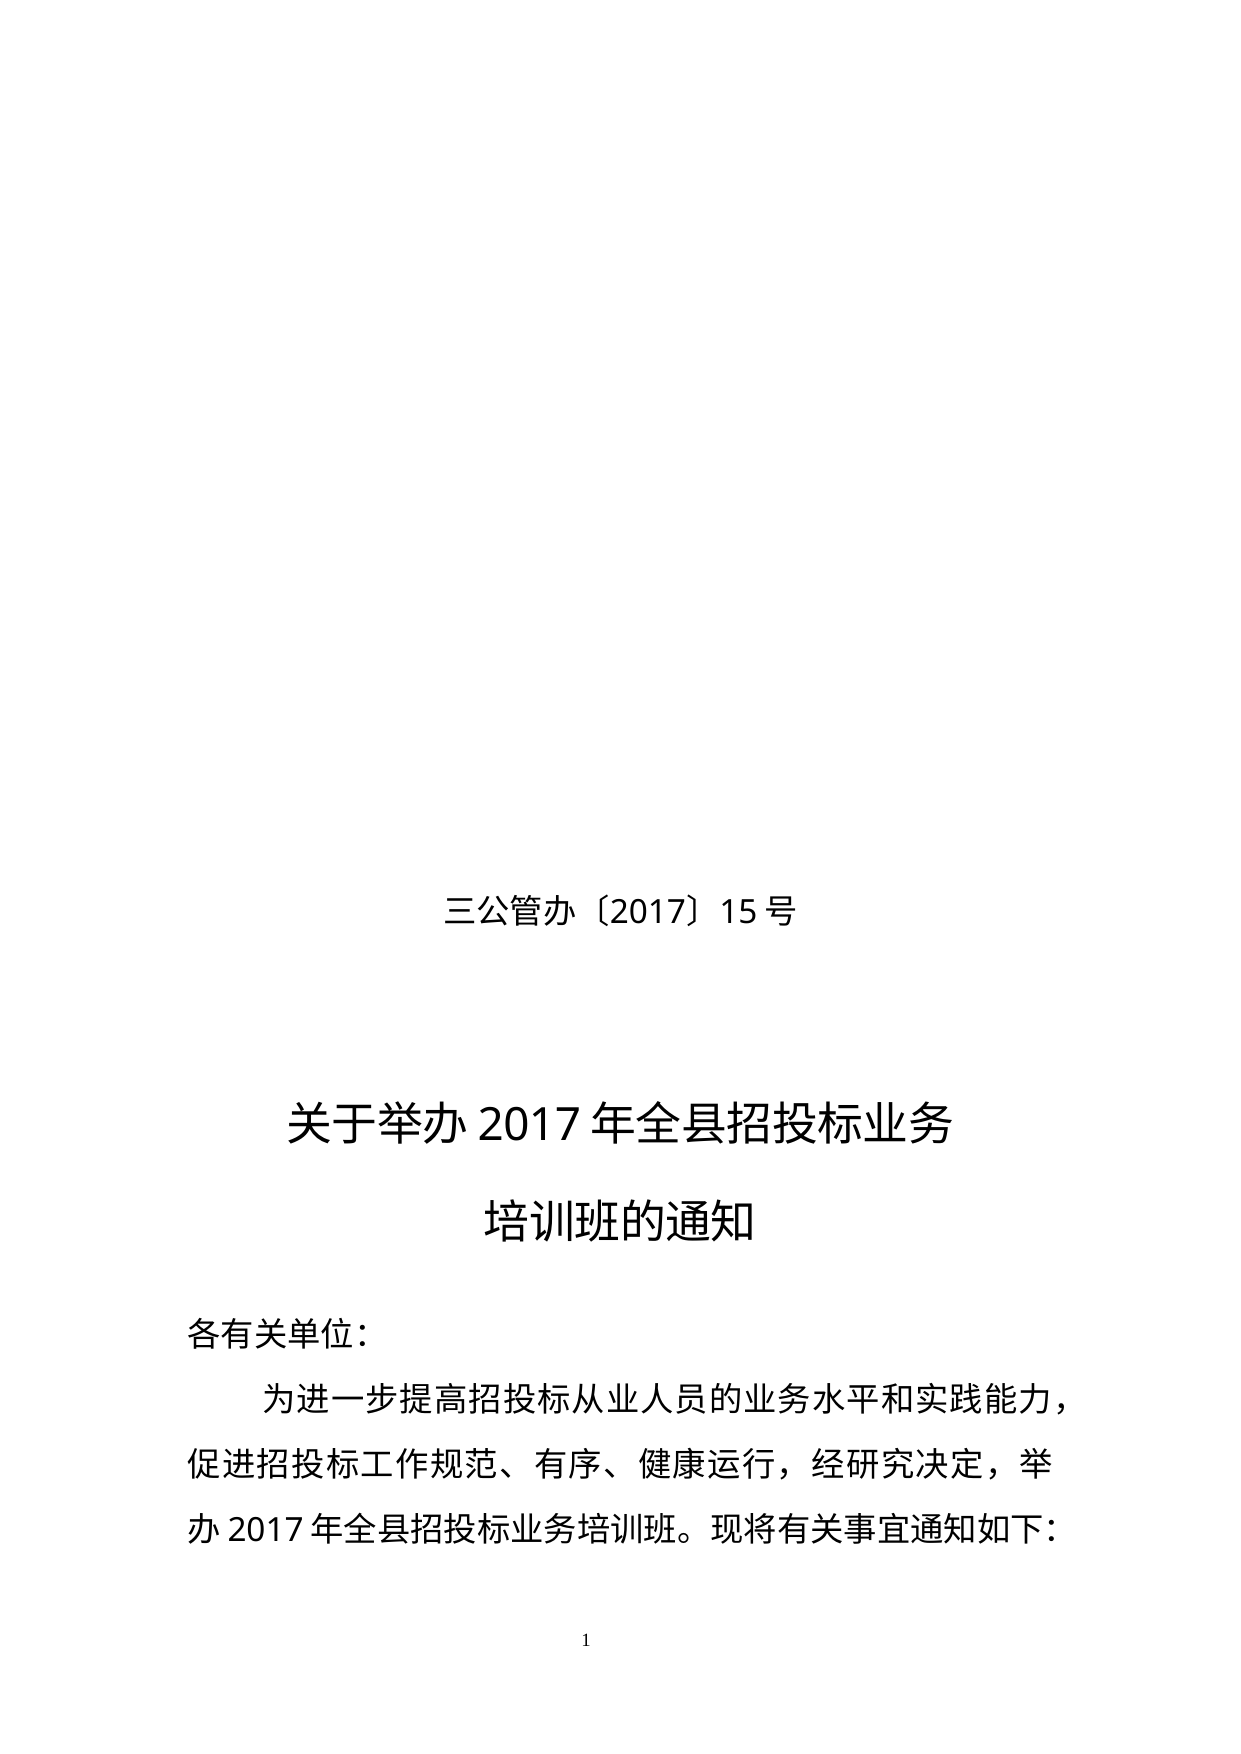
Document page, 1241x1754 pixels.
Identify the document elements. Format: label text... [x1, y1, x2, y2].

text 三公管办〔2017〕15号 [187, 877, 1053, 942]
text 各有关单位： [187, 1299, 1053, 1364]
text 培训班的通知 [187, 1169, 1053, 1267]
text 关于举办2017年全县招投标业务 [187, 1072, 1053, 1169]
text 为进一步提高招投标从业人员的业务水平和实践能力，促进招投标工作规范、有序、健康运行，经研究决定，举办2017年全县招投标业务培训班。现将有关事宜通知如下： [187, 1364, 1053, 1559]
